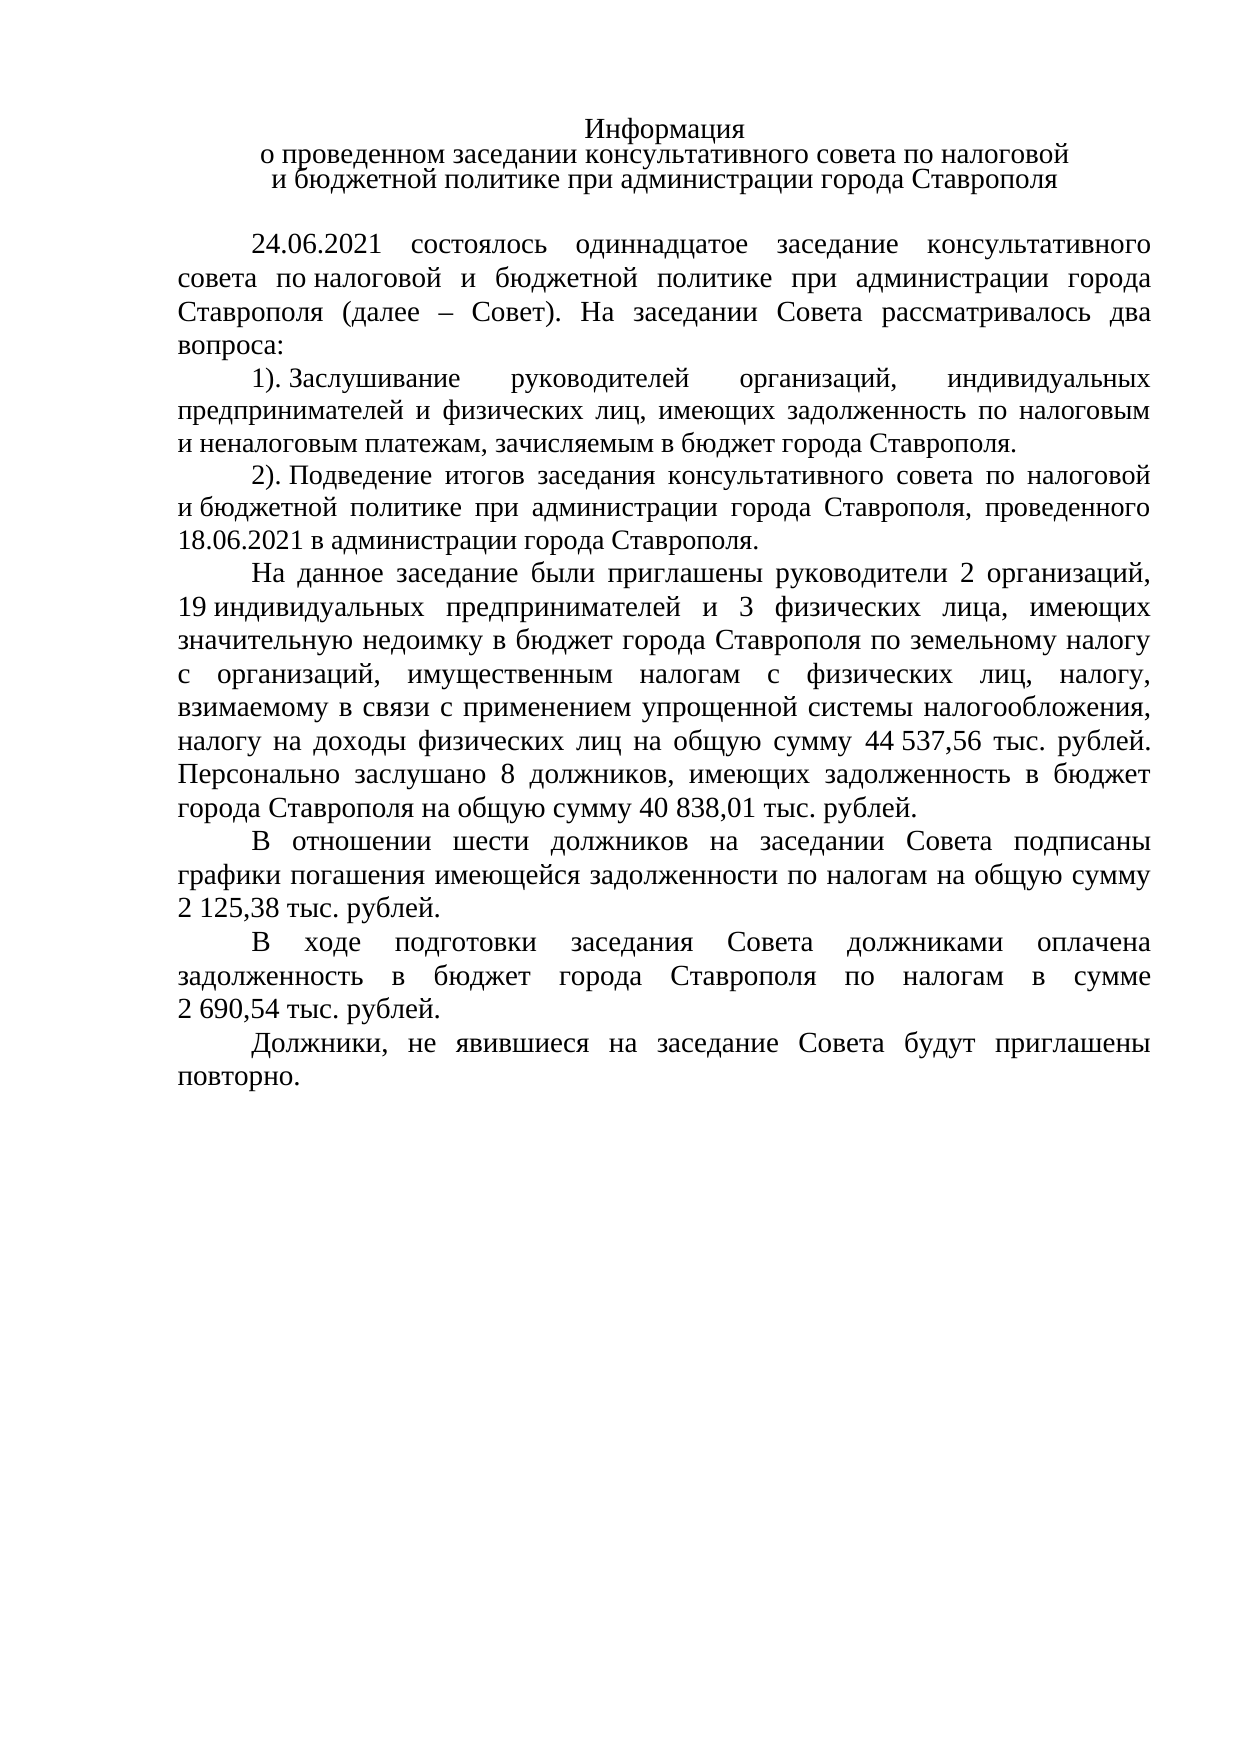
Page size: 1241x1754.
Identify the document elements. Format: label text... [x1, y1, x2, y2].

text На данное заседание были приглашены руководители 2 организаций, 19 индивидуальных предпринимателей и 3 физических лица, имеющих значительную недоимку в бюджет города Ставрополя по земельному налогу с организаций, имущественным налогам с физических лиц, налогу, взимаемому в связи с применением упрощенной системы налогообложения, налогу на доходы физических лиц на общую сумму 44 537,56 тыс. рублей. Персонально заслушано 8 должников, имеющих задолженность в бюджет города Ставрополя на общую сумму 40 838,01 тыс. рублей. [177, 555, 1152, 823]
text о проведенном заседании консультативного совета по налоговой и бюджетной политике при администрации города Ставрополя [177, 143, 1152, 193]
text Информация [632, 118, 1152, 143]
text В ходе подготовки заседания Совета должниками оплачена задолженность в бюджет города Ставрополя по налогам в сумме 2 690,54 тыс. рублей. [177, 924, 1152, 1025]
text 1). Заслушивание руководителей организаций, индивидуальных предпринимателей и физических лиц, имеющих задолженность по налоговым и неналоговым платежам, зачисляемым в бюджет города Ставрополя. [177, 361, 1152, 458]
text 2). Подведение итогов заседания консультативного совета по налоговой и бюджетной политике при администрации города Ставрополя, проведенного 18.06.2021 в администрации города Ставрополя. [177, 458, 1152, 555]
text Информация [177, 118, 629, 143]
text Должники, не явившиеся на заседание Совета будут приглашены повторно. [177, 1025, 1152, 1092]
text В отношении шести должников на заседании Совета подписаны графики погашения имеющейся задолженности по налогам на общую сумму 2 125,38 тыс. рублей. [177, 823, 1152, 924]
text 24.06.2021 состоялось одиннадцатое заседание консультативного совета по налоговой и бюджетной политике при администрации города Ставрополя (далее – Совет). На заседании Совета рассматривалось два вопроса: [177, 227, 1152, 361]
